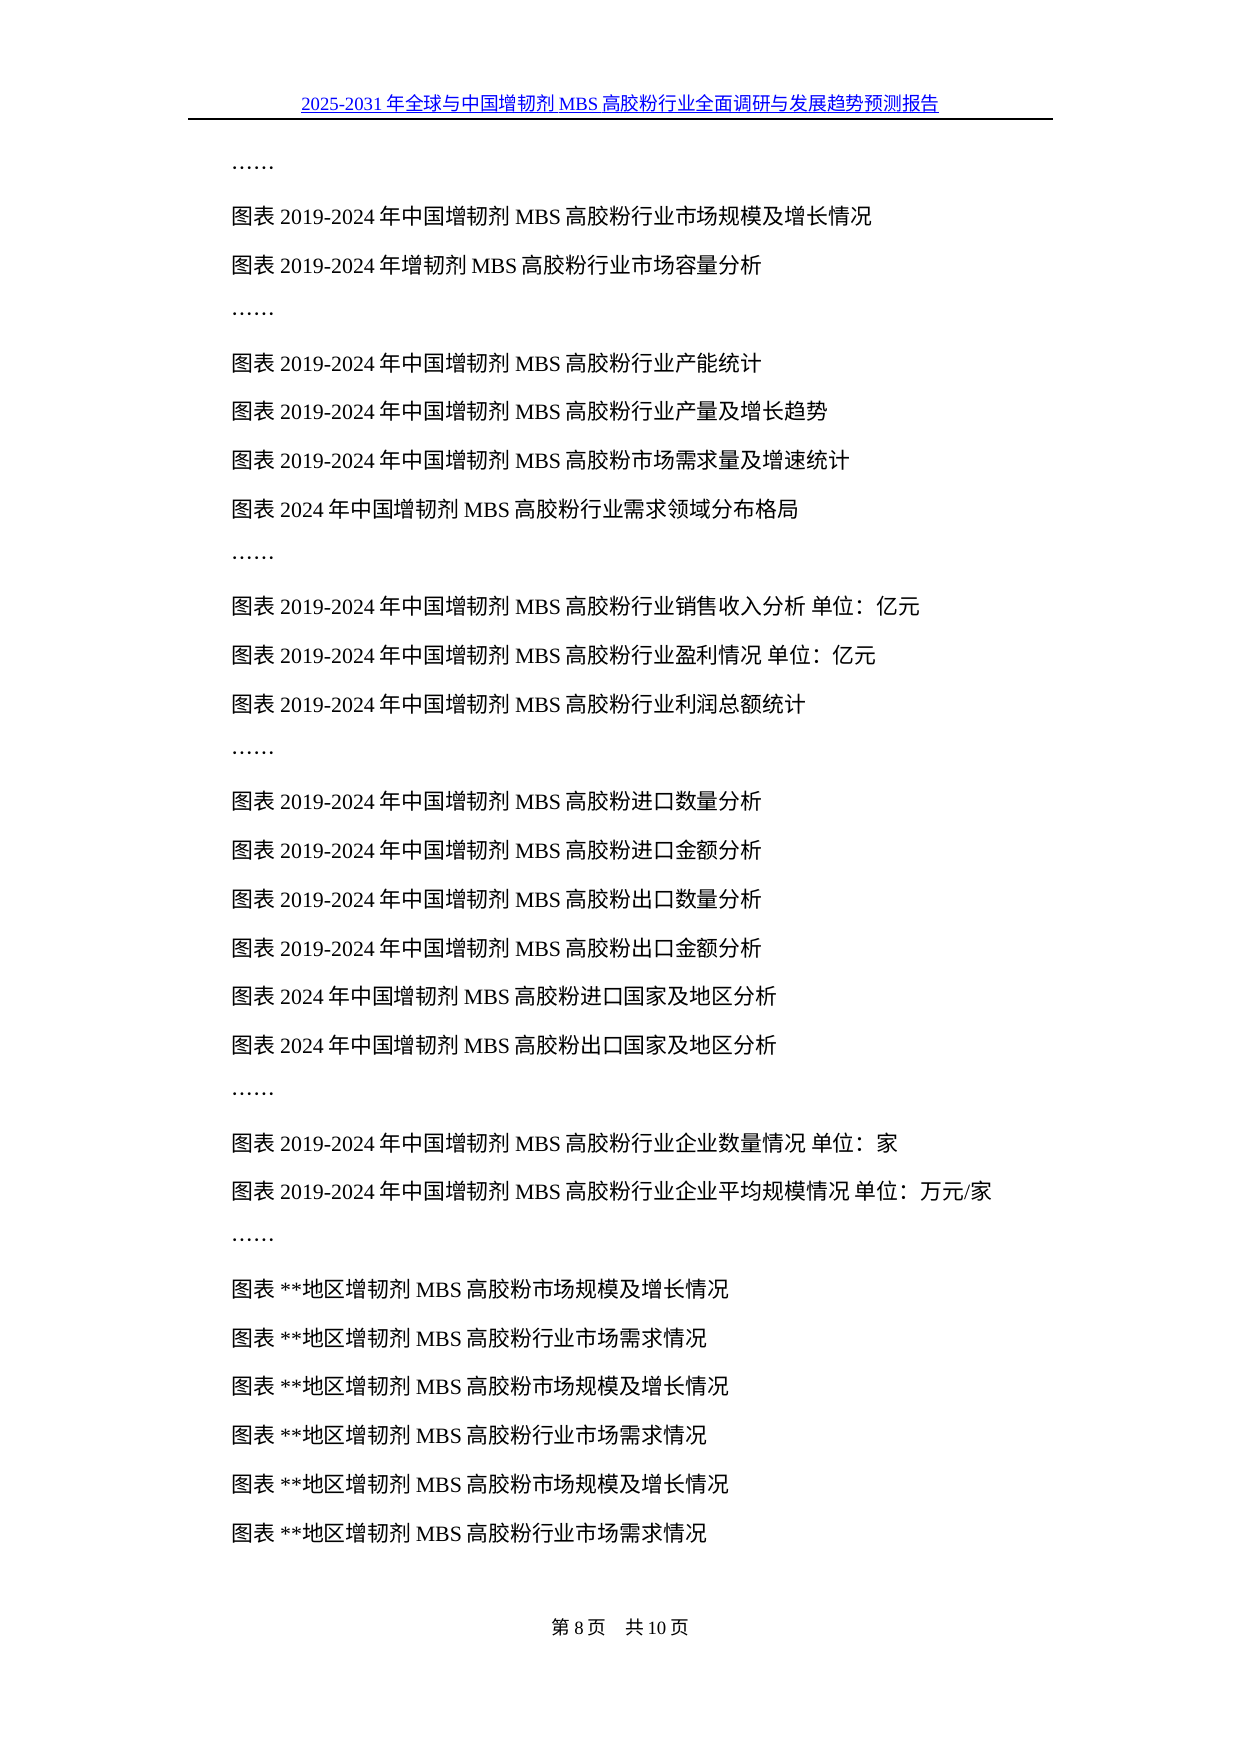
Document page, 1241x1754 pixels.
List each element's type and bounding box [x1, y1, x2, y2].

text [187, 150, 1053, 1548]
